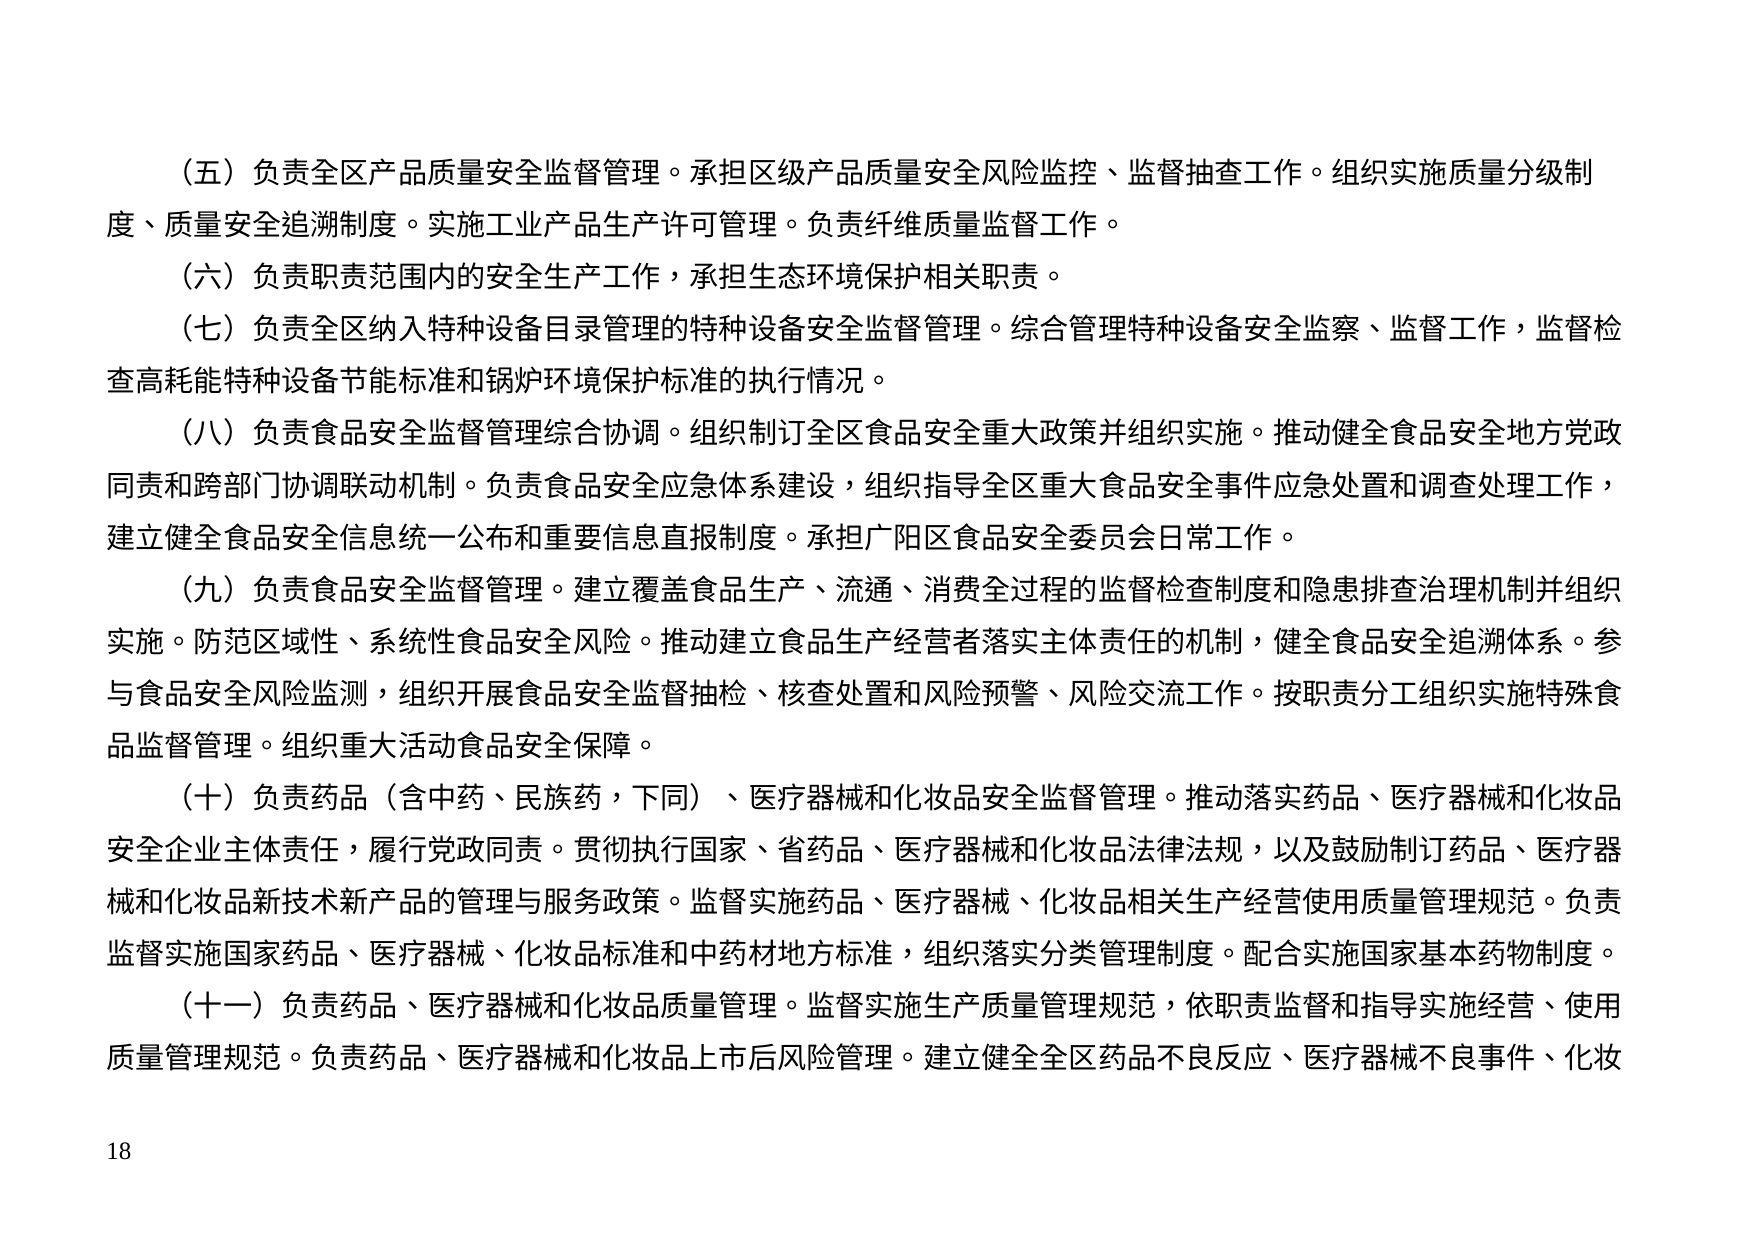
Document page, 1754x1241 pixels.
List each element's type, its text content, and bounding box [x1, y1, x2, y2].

text （八）负责食品安全监督管理综合协调。组织制订全区食品安全重大政策并组织实施。推动健全食品安全地方党政同责和跨部门协调联动机制。负责食品安全应急体系建设，组织指导全区重大食品安全事件应急处置和调查处理工作，建立健全食品安全信息统一公布和重要信息直报制度。承担广阳区食品安全委员会日常工作。 [106, 402, 1648, 558]
text （六）负责职责范围内的安全生产工作，承担生态环境保护相关职责。 [106, 246, 1648, 298]
text （五）负责全区产品质量安全监督管理。承担区级产品质量安全风险监控、监督抽查工作。组织实施质量分级制度、质量安全追溯制度。实施工业产品生产许可管理。负责纤维质量监督工作。 [106, 142, 1648, 246]
text （九）负责食品安全监督管理。建立覆盖食品生产、流通、消费全过程的监督检查制度和隐患排查治理机制并组织实施。防范区域性、系统性食品安全风险。推动建立食品生产经营者落实主体责任的机制，健全食品安全追溯体系。参与食品安全风险监测，组织开展食品安全监督抽检、核查处置和风险预警、风险交流工作。按职责分工组织实施特殊食品监督管理。组织重大活动食品安全保障。 [106, 558, 1648, 767]
text （十）负责药品（含中药、民族药，下同）、医疗器械和化妆品安全监督管理。推动落实药品、医疗器械和化妆品安全企业主体责任，履行党政同责。贯彻执行国家、省药品、医疗器械和化妆品法律法规，以及鼓励制订药品、医疗器械和化妆品新技术新产品的管理与服务政策。监督实施药品、医疗器械、化妆品相关生产经营使用质量管理规范。负责监督实施国家药品、医疗器械、化妆品标准和中药材地方标准，组织落实分类管理制度。配合实施国家基本药物制度。 [106, 767, 1648, 975]
text （七）负责全区纳入特种设备目录管理的特种设备安全监督管理。综合管理特种设备安全监察、监督工作，监督检查高耗能特种设备节能标准和锅炉环境保护标准的执行情况。 [106, 298, 1648, 402]
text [106, 975, 1648, 1079]
